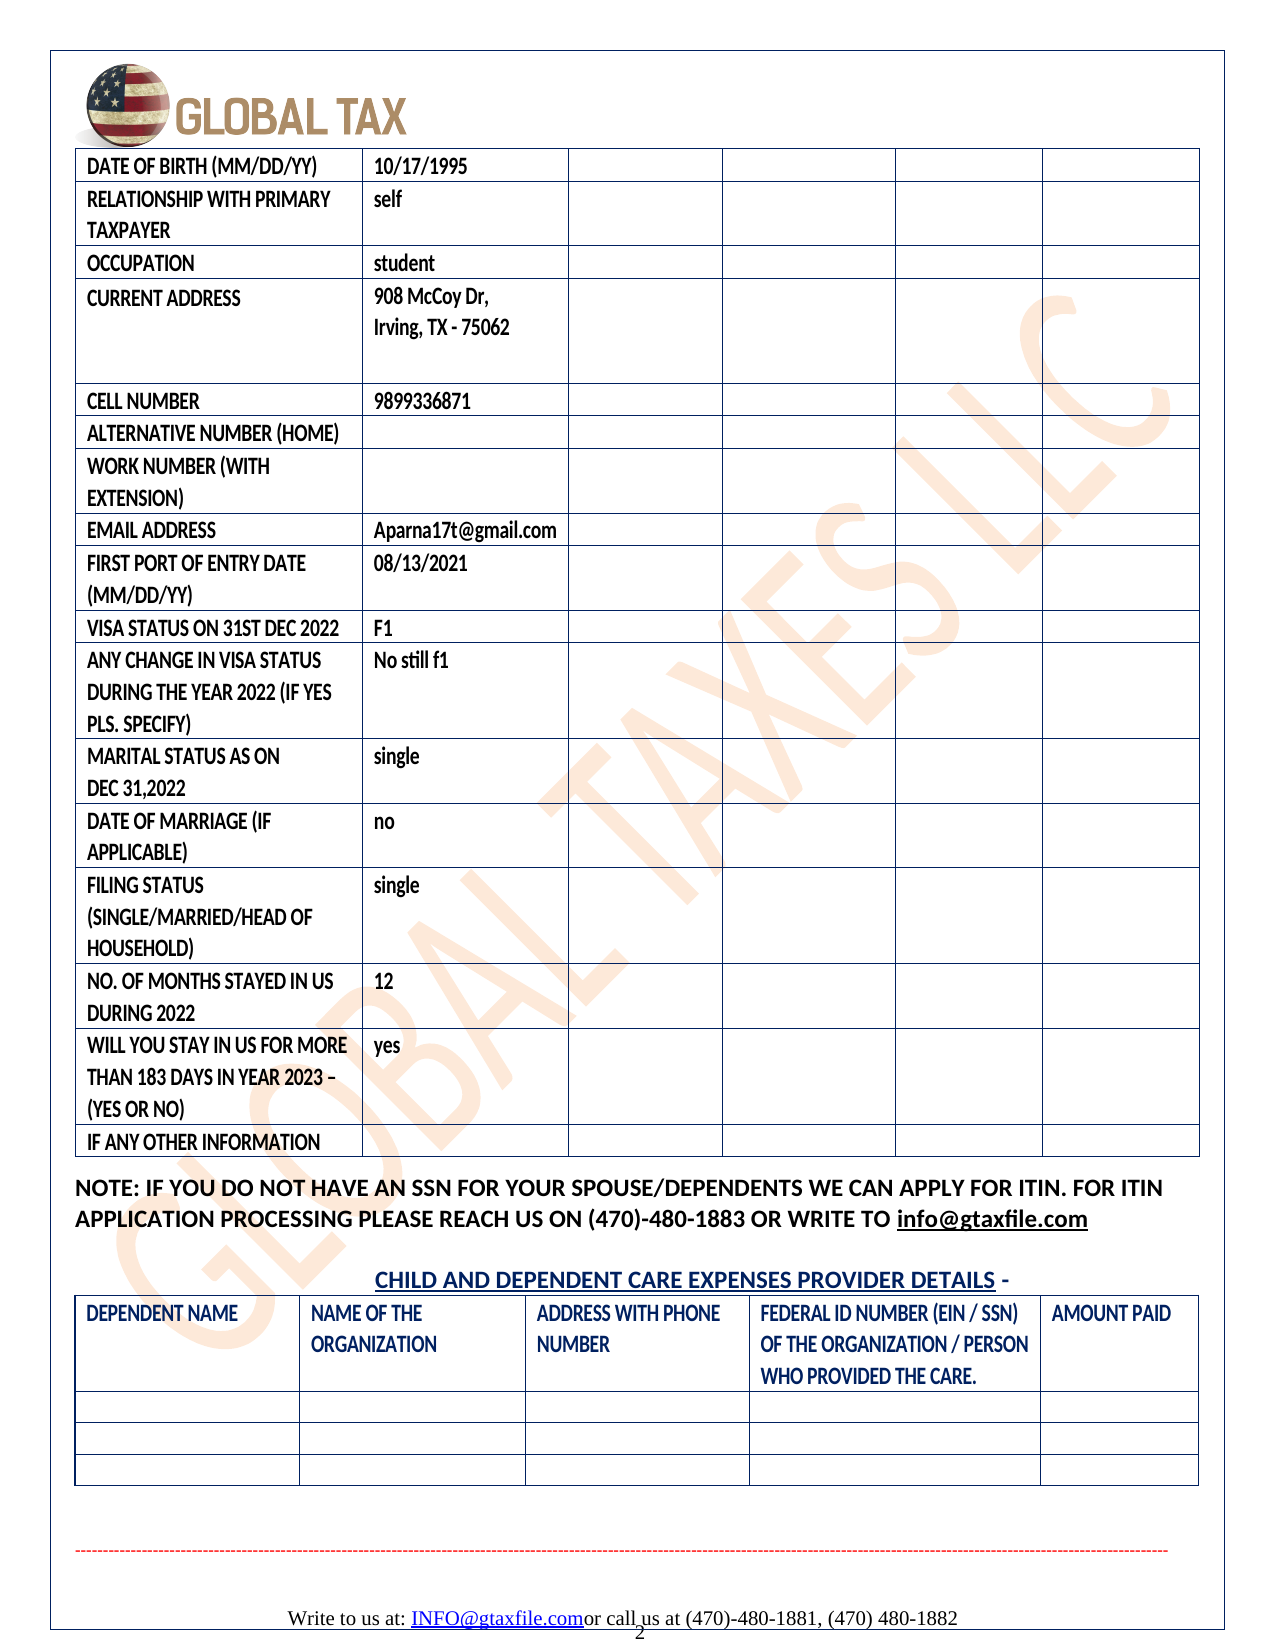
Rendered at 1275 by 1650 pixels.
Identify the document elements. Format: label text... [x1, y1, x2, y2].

table_cell [569, 546, 722, 609]
table_cell CURRENT ADDRESS [76, 279, 362, 383]
table_cell single [363, 868, 568, 963]
table_header ADDRESS WITH PHONE NUMBER [526, 1296, 749, 1391]
table_cell [1043, 1125, 1199, 1156]
table_cell [569, 868, 722, 963]
table_cell [723, 182, 895, 245]
table_cell MARITAL STATUS AS ON DEC 31,2022 [76, 739, 362, 803]
table_cell [896, 182, 1042, 245]
table_cell [723, 804, 895, 867]
table_cell [569, 643, 722, 738]
table_cell [750, 1392, 1040, 1422]
table_cell [1041, 1392, 1198, 1422]
table_cell [569, 449, 722, 512]
table_cell [1041, 1423, 1198, 1454]
table_cell [569, 964, 722, 1027]
table_cell [1043, 384, 1199, 415]
table_cell [1043, 739, 1199, 803]
table_cell [526, 1423, 749, 1454]
table_cell [1043, 246, 1199, 278]
table_cell [750, 1423, 1040, 1454]
table_cell [896, 739, 1042, 803]
table_cell [569, 182, 722, 245]
table_cell yes [363, 1029, 568, 1123]
table_cell [750, 1455, 1040, 1485]
table_cell [723, 514, 895, 545]
table_cell [526, 1455, 749, 1485]
table_cell [723, 449, 895, 512]
table_cell No still f1 [363, 643, 568, 738]
table_cell [1043, 449, 1199, 512]
table_cell [1043, 514, 1199, 545]
table_cell 12 [363, 964, 568, 1027]
table_cell VISA STATUS ON 31ST DEC 2022 [76, 611, 362, 642]
table_cell [723, 384, 895, 415]
table_cell [569, 804, 722, 867]
table_cell DATE OF MARRIAGE (IF APPLICABLE) [76, 804, 362, 867]
table_cell [569, 739, 722, 803]
table_cell FIRST PORT OF ENTRY DATE (MM/DD/YY) [76, 546, 362, 609]
table_cell [723, 416, 895, 448]
table_cell [1043, 416, 1199, 448]
table_cell [896, 611, 1042, 642]
table_cell [1043, 804, 1199, 867]
table_header NAME OF THE ORGANIZATION [300, 1296, 525, 1391]
table_cell NO. OF MONTHS STAYED IN US DURING 2022 [76, 964, 362, 1027]
table_cell [1041, 1455, 1198, 1485]
table_header AMOUNT PAID [1041, 1296, 1198, 1391]
table_cell RELATIONSHIP WITH PRIMARY TAXPAYER [76, 182, 362, 245]
table_cell [896, 149, 1042, 181]
table_cell [76, 1455, 299, 1485]
table_cell [896, 804, 1042, 867]
table_cell [363, 1125, 568, 1156]
table_cell [896, 868, 1042, 963]
table_cell [76, 1392, 299, 1422]
table_cell [723, 868, 895, 963]
table_cell [1043, 279, 1199, 383]
table_cell [896, 643, 1042, 738]
table_cell [723, 546, 895, 609]
table_cell single [363, 739, 568, 803]
table_cell [300, 1392, 525, 1422]
text CHILD AND DEPENDENT CARE EXPENSES PROVIDER DETAILS - [300, 1264, 1206, 1294]
table_cell no [363, 804, 568, 867]
table_header FEDERAL ID NUMBER (EIN / SSN) OF THE ORGANIZATION / PERSON WHO PROVIDED THE CARE. [750, 1296, 1040, 1391]
table_cell [723, 246, 895, 278]
table_cell CELL NUMBER [76, 384, 362, 415]
table_cell Aparna17t@gmail.com [363, 514, 568, 545]
table_cell [896, 546, 1042, 609]
table_cell [1043, 182, 1199, 245]
table_cell [896, 964, 1042, 1027]
table_cell [896, 279, 1042, 383]
picture [75, 63, 407, 148]
text NOTE: IF YOU DO NOT HAVE AN SSN FOR YOUR SPOUSE/DEPENDENTS WE CAN APPLY FOR ITIN. FOR ITIN APPLICATION PROCESSING PLEASE REACH US ON (470)-480-1883 OR WRITE TO info@gtaxfile.com [75, 1172, 1206, 1233]
table_cell [896, 449, 1042, 512]
table_cell [1043, 1029, 1199, 1123]
table_cell [300, 1455, 525, 1485]
table_cell [723, 964, 895, 1027]
table_cell [1043, 149, 1199, 181]
table_cell [896, 246, 1042, 278]
table_cell [896, 416, 1042, 448]
table_cell [569, 246, 722, 278]
table_cell WORK NUMBER (WITH EXTENSION) [76, 449, 362, 512]
table_cell [723, 739, 895, 803]
table_cell 08/13/2021 [363, 546, 568, 609]
table_cell [363, 449, 568, 512]
table_cell [723, 1029, 895, 1123]
table_cell DATE OF BIRTH (MM/DD/YY) [76, 149, 362, 181]
table_cell [1043, 868, 1199, 963]
table_cell self [363, 182, 568, 245]
table_cell EMAIL ADDRESS [76, 514, 362, 545]
table_cell [1043, 546, 1199, 609]
table_cell ALTERNATIVE NUMBER (HOME) [76, 416, 362, 448]
table_cell [723, 149, 895, 181]
table_cell [569, 611, 722, 642]
table_header DEPENDENT NAME [76, 1296, 299, 1391]
table_cell [569, 149, 722, 181]
table_cell [723, 611, 895, 642]
table_cell [896, 1029, 1042, 1123]
table_cell [526, 1392, 749, 1422]
table_cell [896, 384, 1042, 415]
table_cell [1043, 611, 1199, 642]
table_cell [569, 1125, 722, 1156]
table_cell [1043, 643, 1199, 738]
table_cell [363, 416, 568, 448]
table_cell OCCUPATION [76, 246, 362, 278]
table_cell [569, 384, 722, 415]
table_cell IF ANY OTHER INFORMATION [76, 1125, 362, 1156]
table_cell [569, 1029, 722, 1123]
table_cell ANY CHANGE IN VISA STATUS DURING THE YEAR 2022 (IF YES PLS. SPECIFY) [76, 643, 362, 738]
table_cell [569, 416, 722, 448]
table_cell FILING STATUS (SINGLE/MARRIED/HEAD OF HOUSEHOLD) [76, 868, 362, 963]
table_cell student [363, 246, 568, 278]
table_cell [723, 279, 895, 383]
table_cell [896, 514, 1042, 545]
table_cell [76, 1423, 299, 1454]
table_cell [569, 514, 722, 545]
table_cell [300, 1423, 525, 1454]
table_cell [723, 1125, 895, 1156]
table_cell 9899336871 [363, 384, 568, 415]
table_cell [569, 279, 722, 383]
table_cell 10/17/1995 [363, 149, 568, 181]
table_cell [1043, 964, 1199, 1027]
table_cell [896, 1125, 1042, 1156]
table_cell F1 [363, 611, 568, 642]
table_cell [723, 643, 895, 738]
table_cell 908 McCoy Dr, Irving, TX - 75062 [363, 279, 568, 383]
table_cell WILL YOU STAY IN US FOR MORE THAN 183 DAYS IN YEAR 2023 – (YES OR NO) [76, 1029, 362, 1123]
